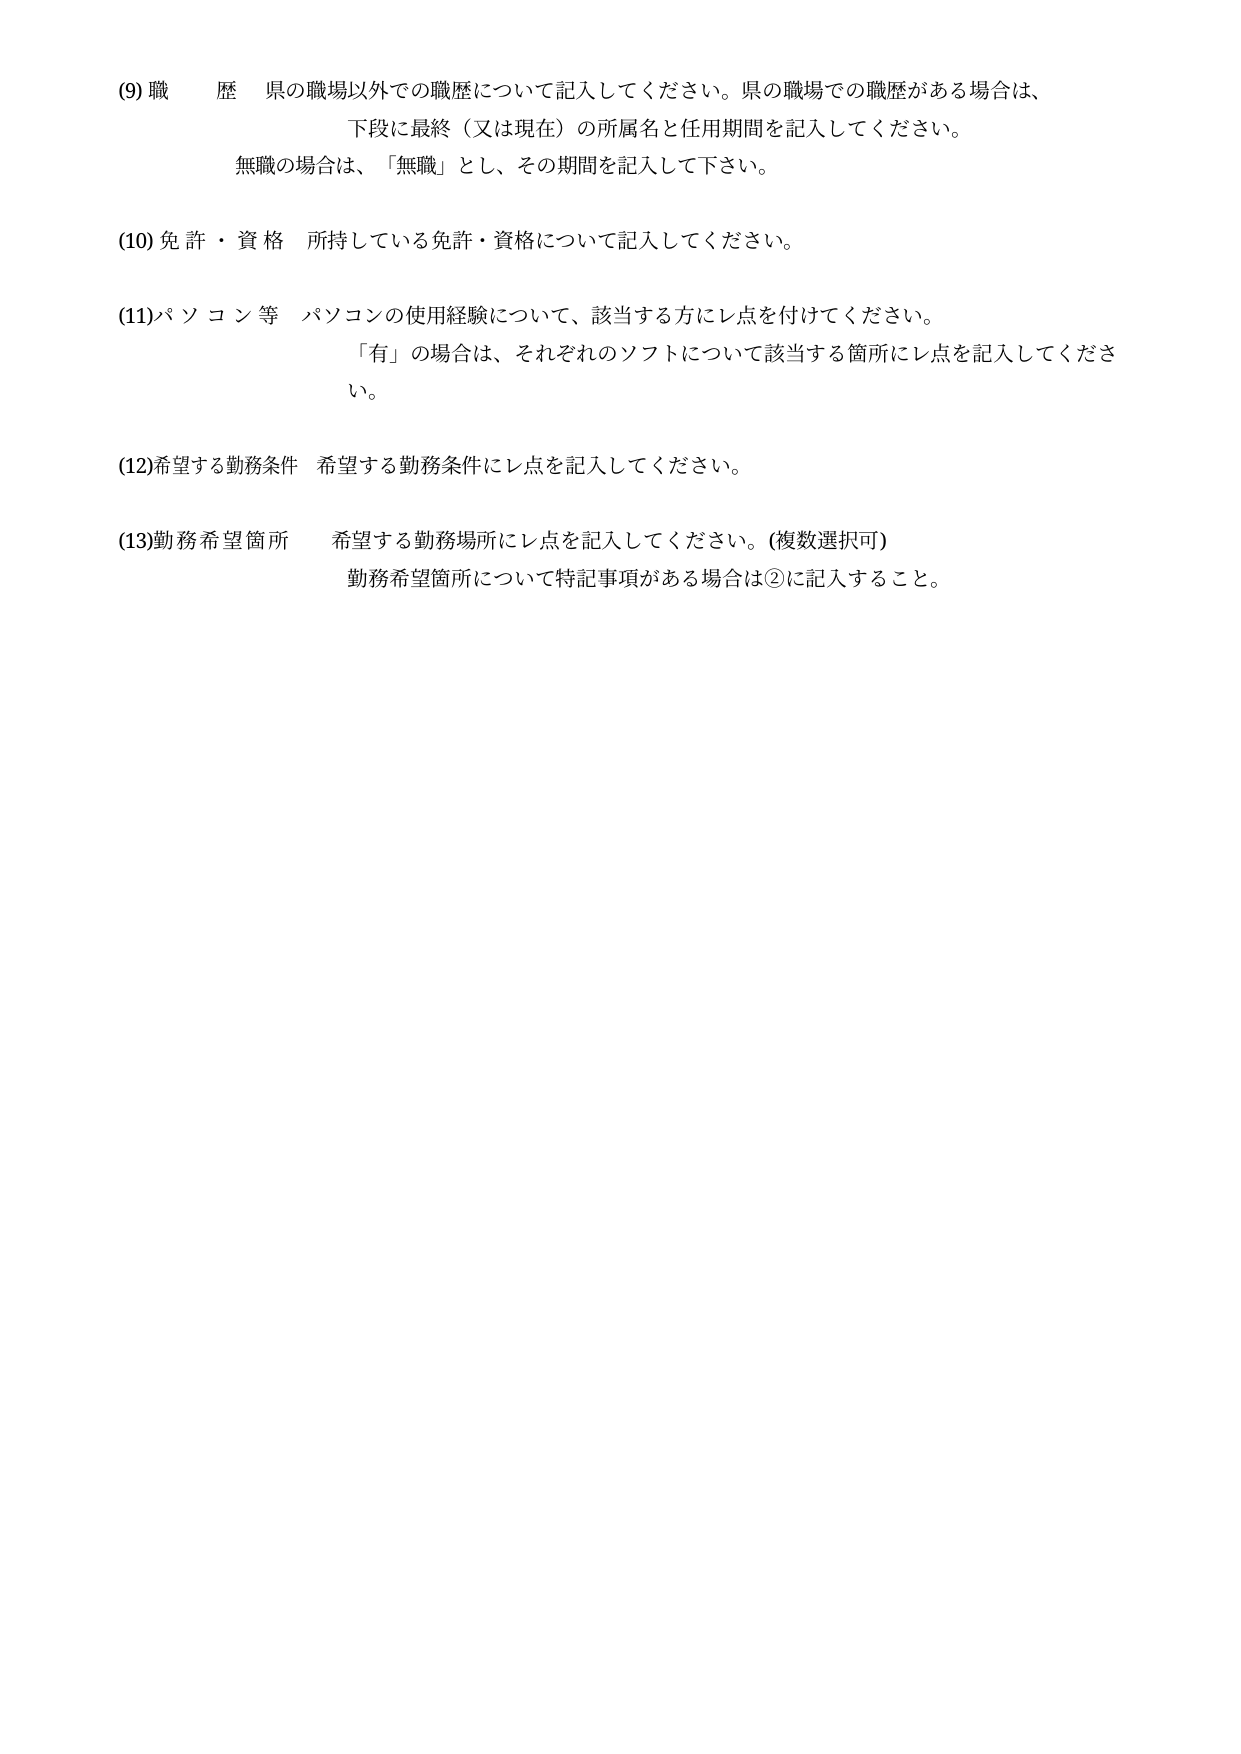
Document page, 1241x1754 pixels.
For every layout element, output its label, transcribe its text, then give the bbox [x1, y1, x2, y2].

text (9) 職歴 県の職場以外での職歴について記入してください。県の職場での職歴がある場合は、 [118, 71, 1122, 108]
text (10) 免許・資格 所持している免許・資格について記入してください。 [118, 221, 1122, 258]
text 「有」の場合は、それぞれのソフトについて該当する箇所にレ点を記入してくださ [118, 333, 1122, 371]
text い。 [118, 371, 1122, 408]
text 勤務希望箇所について特記事項がある場合は②に記入すること。 [118, 558, 1122, 596]
text (13)勤務希望箇所 希望する勤務場所にレ点を記入してください。(複数選択可) [118, 521, 1122, 558]
text 無職の場合は、「無職」とし、その期間を記入して下さい。 [118, 146, 1122, 183]
text 下段に最終（又は現在）の所属名と任用期間を記入してください。 [118, 108, 1122, 146]
text (11)パソコン等 パソコンの使用経験について、該当する方にレ点を付けてください。 [118, 296, 1122, 333]
text (12)希望する勤務条件 希望する勤務条件にレ点を記入してください。 [118, 446, 1122, 483]
